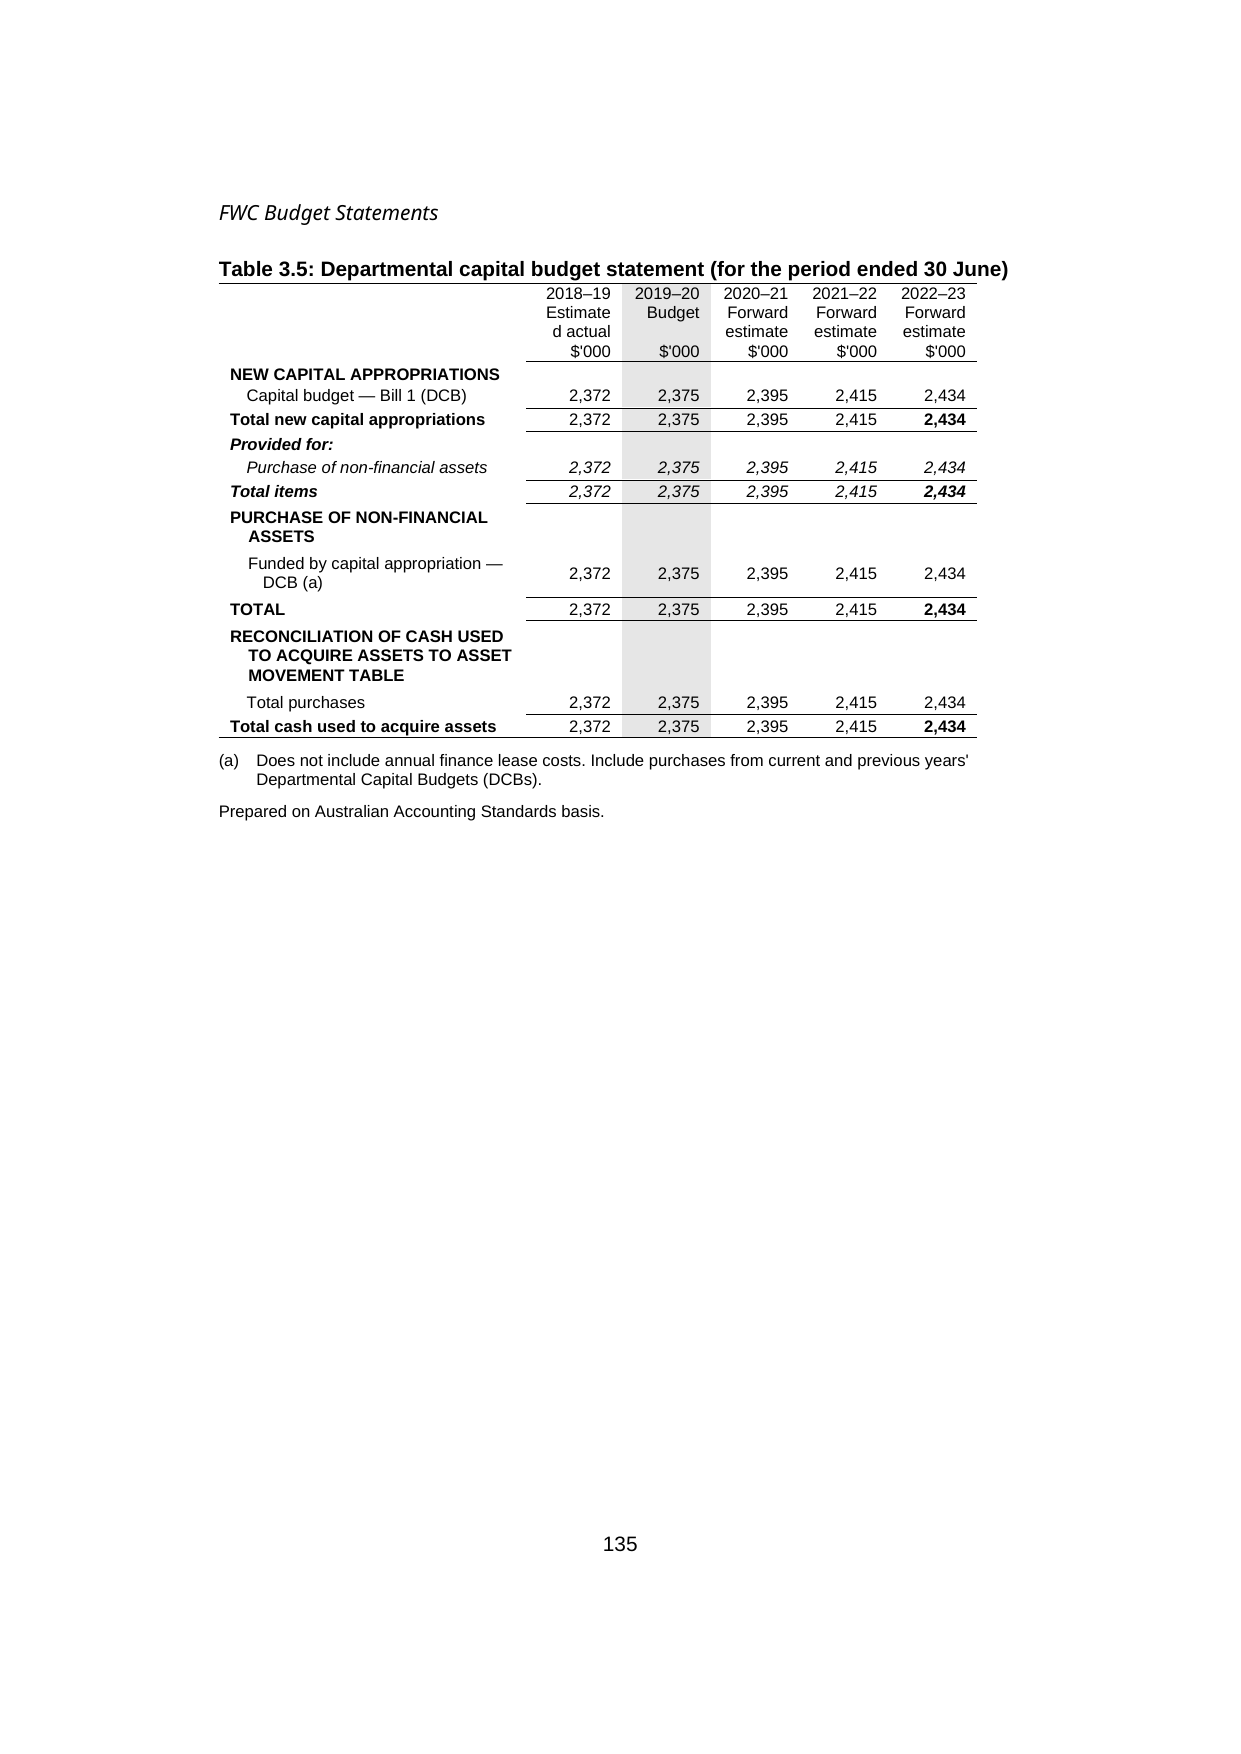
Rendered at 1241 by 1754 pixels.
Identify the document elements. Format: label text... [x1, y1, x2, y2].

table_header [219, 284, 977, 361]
list Does not include annual finance lease costs. Include purchases from current and previous years' Departmental Capital Budgets (DCBs). [218, 751, 1022, 789]
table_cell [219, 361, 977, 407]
subtitle Table 3.5: Departmental capital budget statement (for the period ended 30 June) [218, 257, 1022, 281]
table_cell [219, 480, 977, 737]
text Prepared on Australian Accounting Standards basis. [218, 802, 1022, 821]
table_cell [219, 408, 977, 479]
